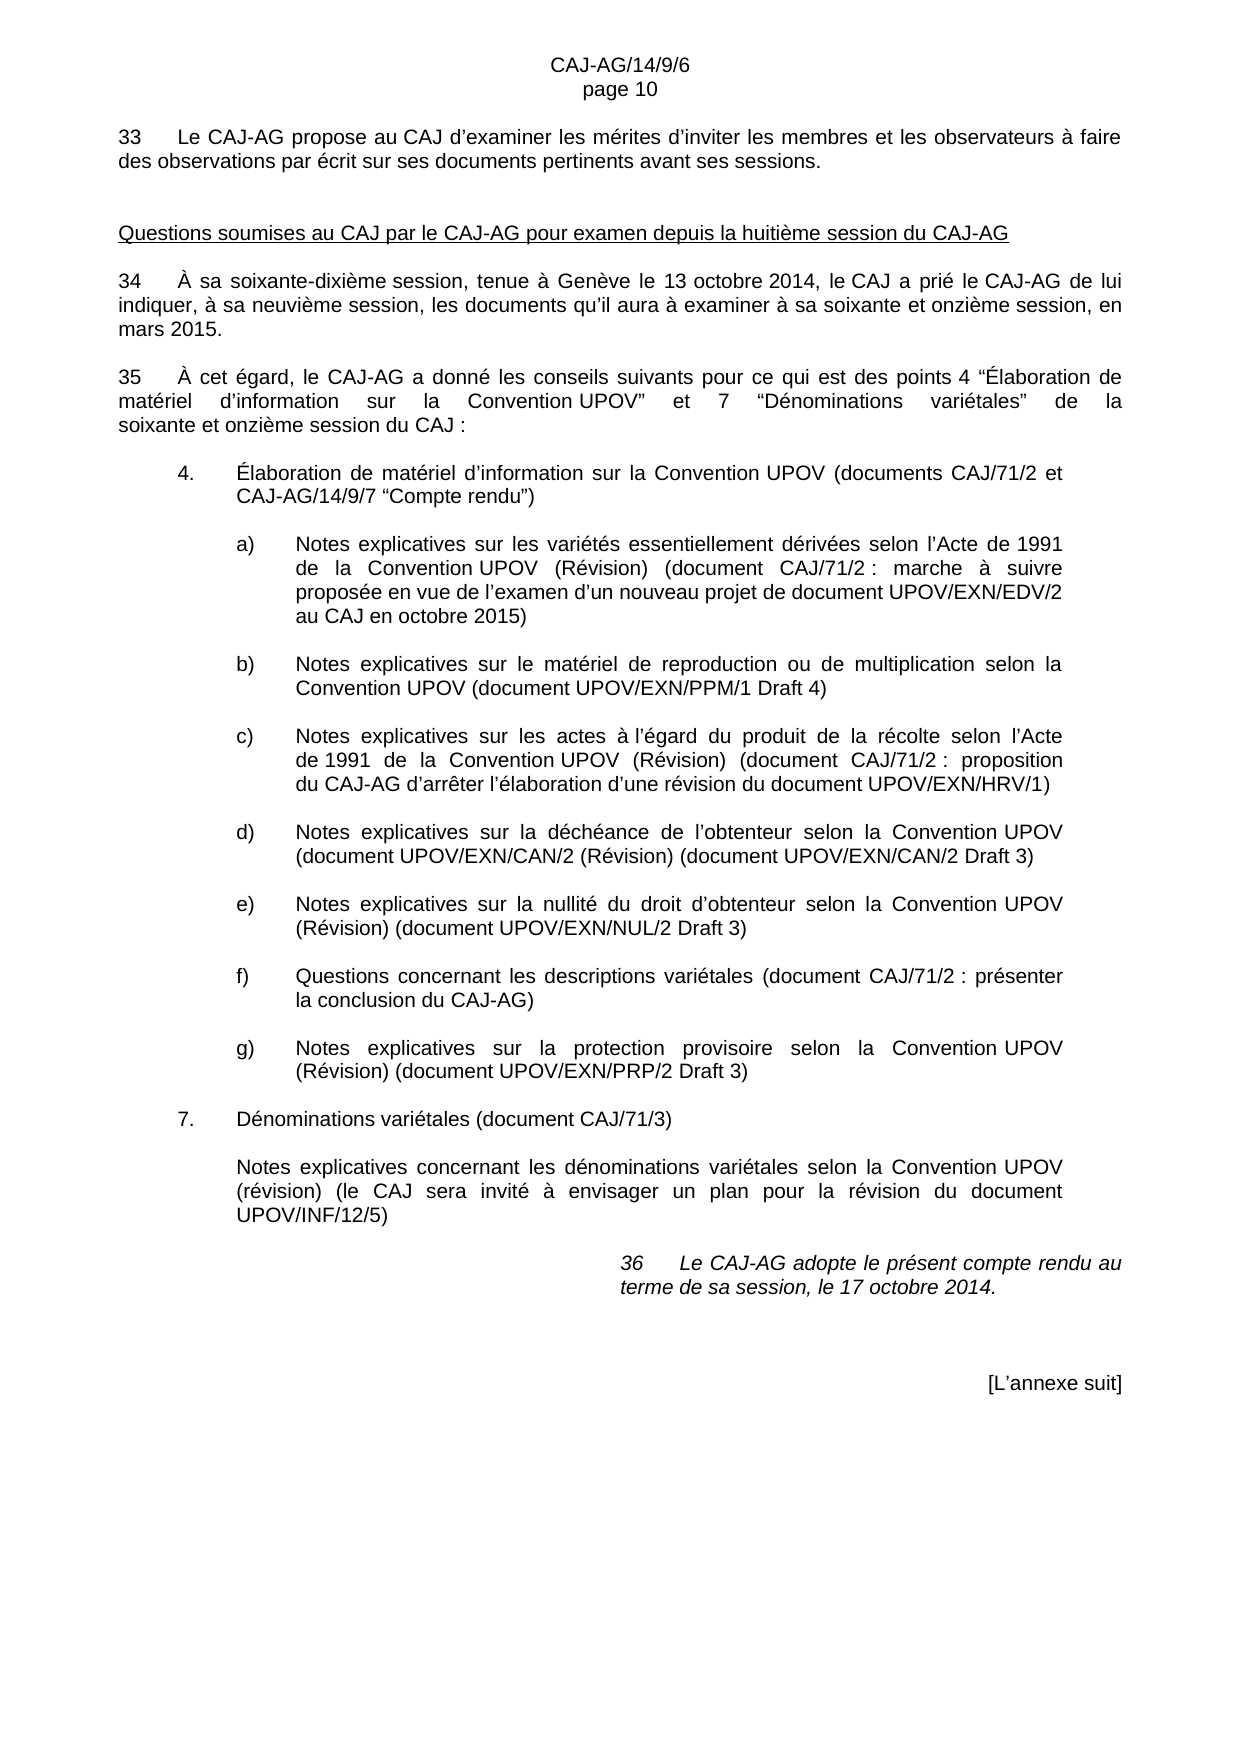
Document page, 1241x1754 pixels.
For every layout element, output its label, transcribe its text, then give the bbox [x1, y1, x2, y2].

text Le CAJ-AG propose au CAJ d’examiner les mérites d’inviter les membres et les observateurs à faire des observations par écrit sur ses documents pertinents avant ses sessions. [118, 125, 1122, 173]
text b) Notes explicatives sur le matériel de reproduction ou de multiplication selon la Convention UPOV (document UPOV/EXN/PPM/1 Draft 4) [236, 652, 1063, 700]
text À cet égard, le CAJ-AG a donné les conseils suivants pour ce qui est des points 4 “Élaboration de matériel d’information sur la Convention UPOV” et 7 “Dénominations variétales” de la soixante et onzième session du CAJ : [118, 364, 1122, 436]
subtitle Questions soumises au CAJ par le CAJ-AG pour examen depuis la huitième session du CAJ-AG [118, 221, 1122, 245]
text [L’annexe suit] [118, 1371, 1122, 1395]
text c) Notes explicatives sur les actes à l’égard du produit de la récolte selon l’Acte de 1991 de la Convention UPOV (Révision) (document CAJ/71/2 : proposition du CAJ-AG d’arrêter l’élaboration d’une révision du document UPOV/EXN/HRV/1) [236, 724, 1063, 796]
text a) Notes explicatives sur les variétés essentiellement dérivées selon l’Acte de 1991 de la Convention UPOV (Révision) (document CAJ/71/2 : marche à suivre proposée en vue de l’examen d’un nouveau projet de document UPOV/EXN/EDV/2 au CAJ en octobre 2015) [236, 532, 1063, 628]
text f) Questions concernant les descriptions variétales (document CAJ/71/2 : présenter la conclusion du CAJ-AG) [236, 963, 1063, 1011]
text d) Notes explicatives sur la déchéance de l’obtenteur selon la Convention UPOV (document UPOV/EXN/CAN/2 (Révision) (document UPOV/EXN/CAN/2 Draft 3) [236, 820, 1063, 868]
text e) Notes explicatives sur la nullité du droit d’obtenteur selon la Convention UPOV (Révision) (document UPOV/EXN/NUL/2 Draft 3) [236, 892, 1063, 939]
text 4. Élaboration de matériel d’information sur la Convention UPOV (documents CAJ/71/2 et CAJ-AG/14/9/7 “Compte rendu”) [177, 460, 1063, 508]
text Notes explicatives concernant les dénominations variétales selon la Convention UPOV (révision) (le CAJ sera invité à envisager un plan pour la révision du document UPOV/INF/12/5) [236, 1155, 1063, 1227]
text g) Notes explicatives sur la protection provisoire selon la Convention UPOV (Révision) (document UPOV/EXN/PRP/2 Draft 3) [236, 1035, 1063, 1083]
text 7. Dénominations variétales (document CAJ/71/3) [177, 1107, 1063, 1131]
text Le CAJ-AG adopte le présent compte rendu au terme de sa session, le 17 octobre 2014. [620, 1251, 1122, 1299]
text À sa soixante-dixième session, tenue à Genève le 13 octobre 2014, le CAJ a prié le CAJ-AG de lui indiquer, à sa neuvième session, les documents qu’il aura à examiner à sa soixante et onzième session, en mars 2015. [118, 269, 1122, 341]
